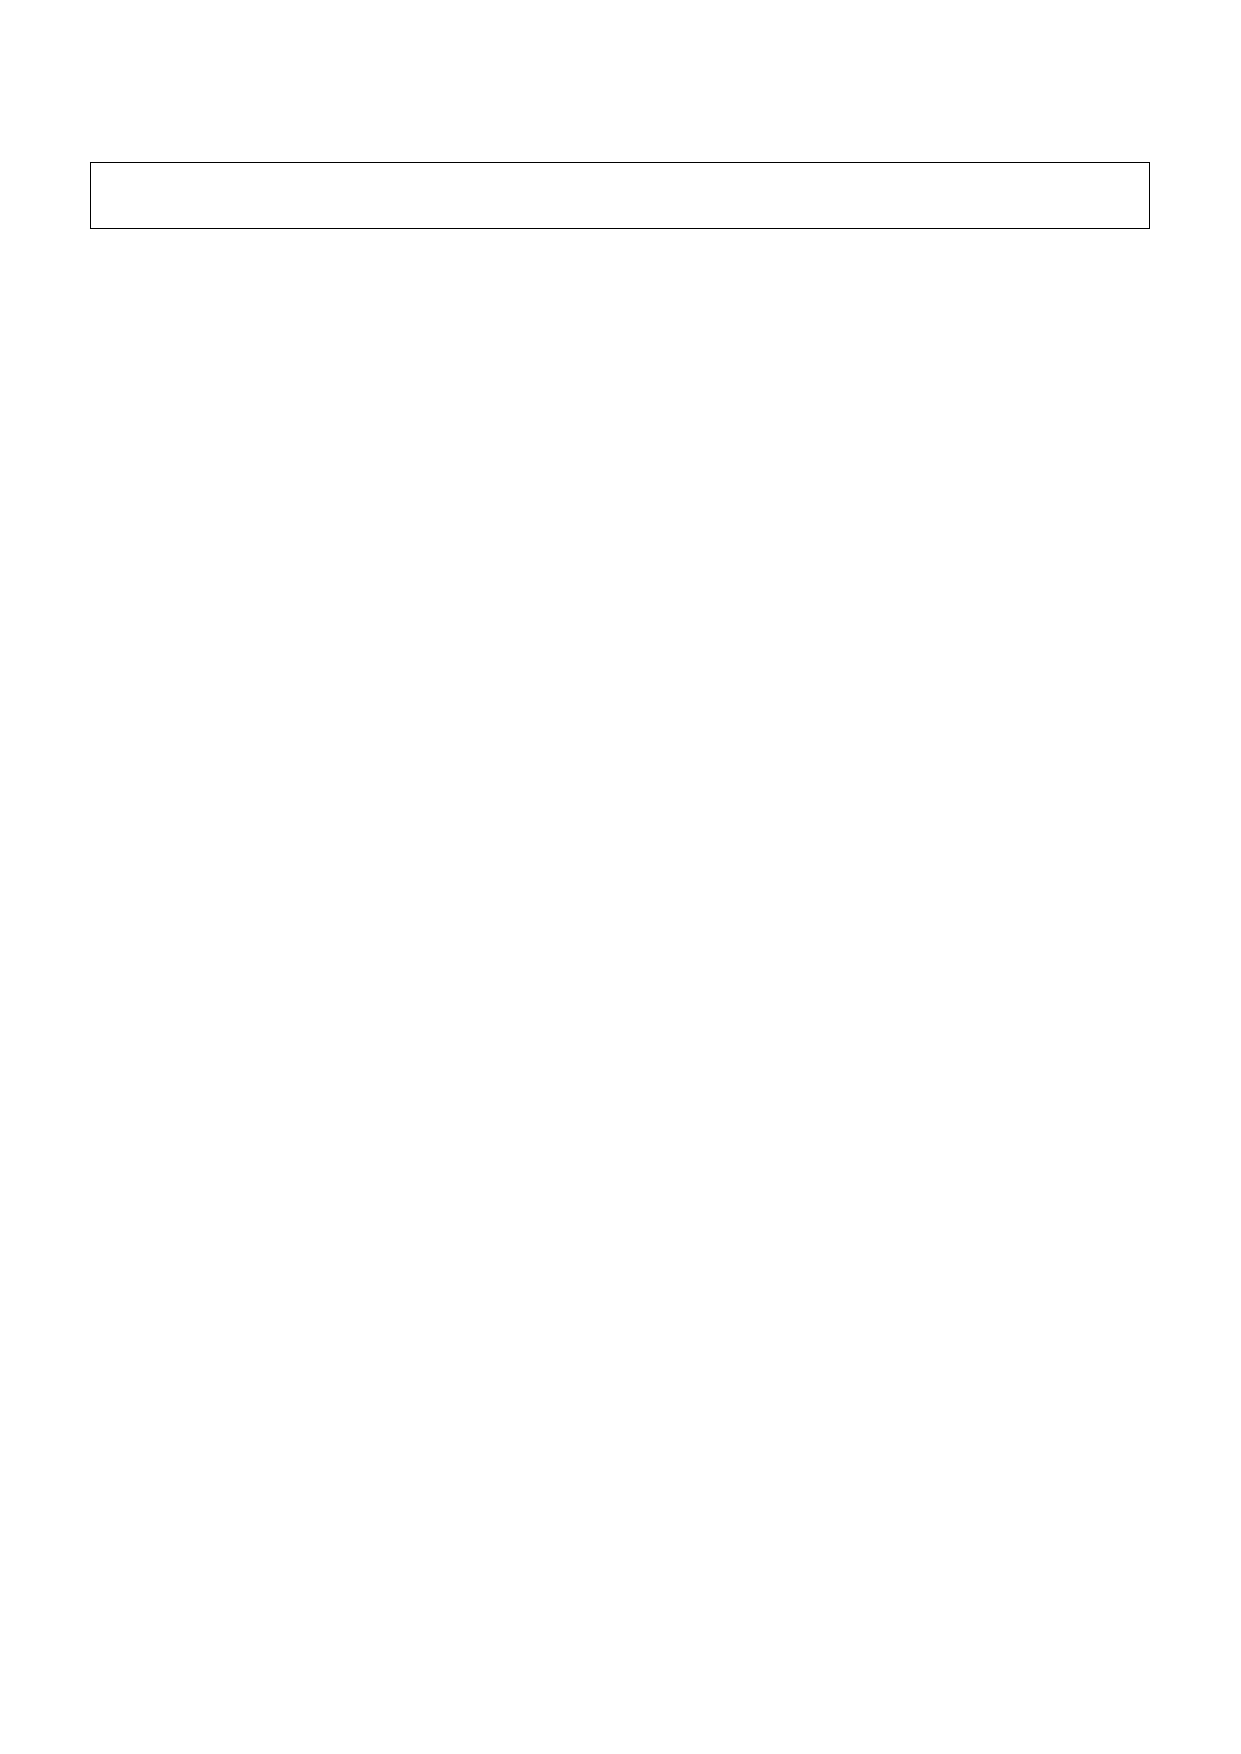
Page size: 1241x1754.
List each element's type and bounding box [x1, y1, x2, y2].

table_cell [91, 163, 1149, 228]
